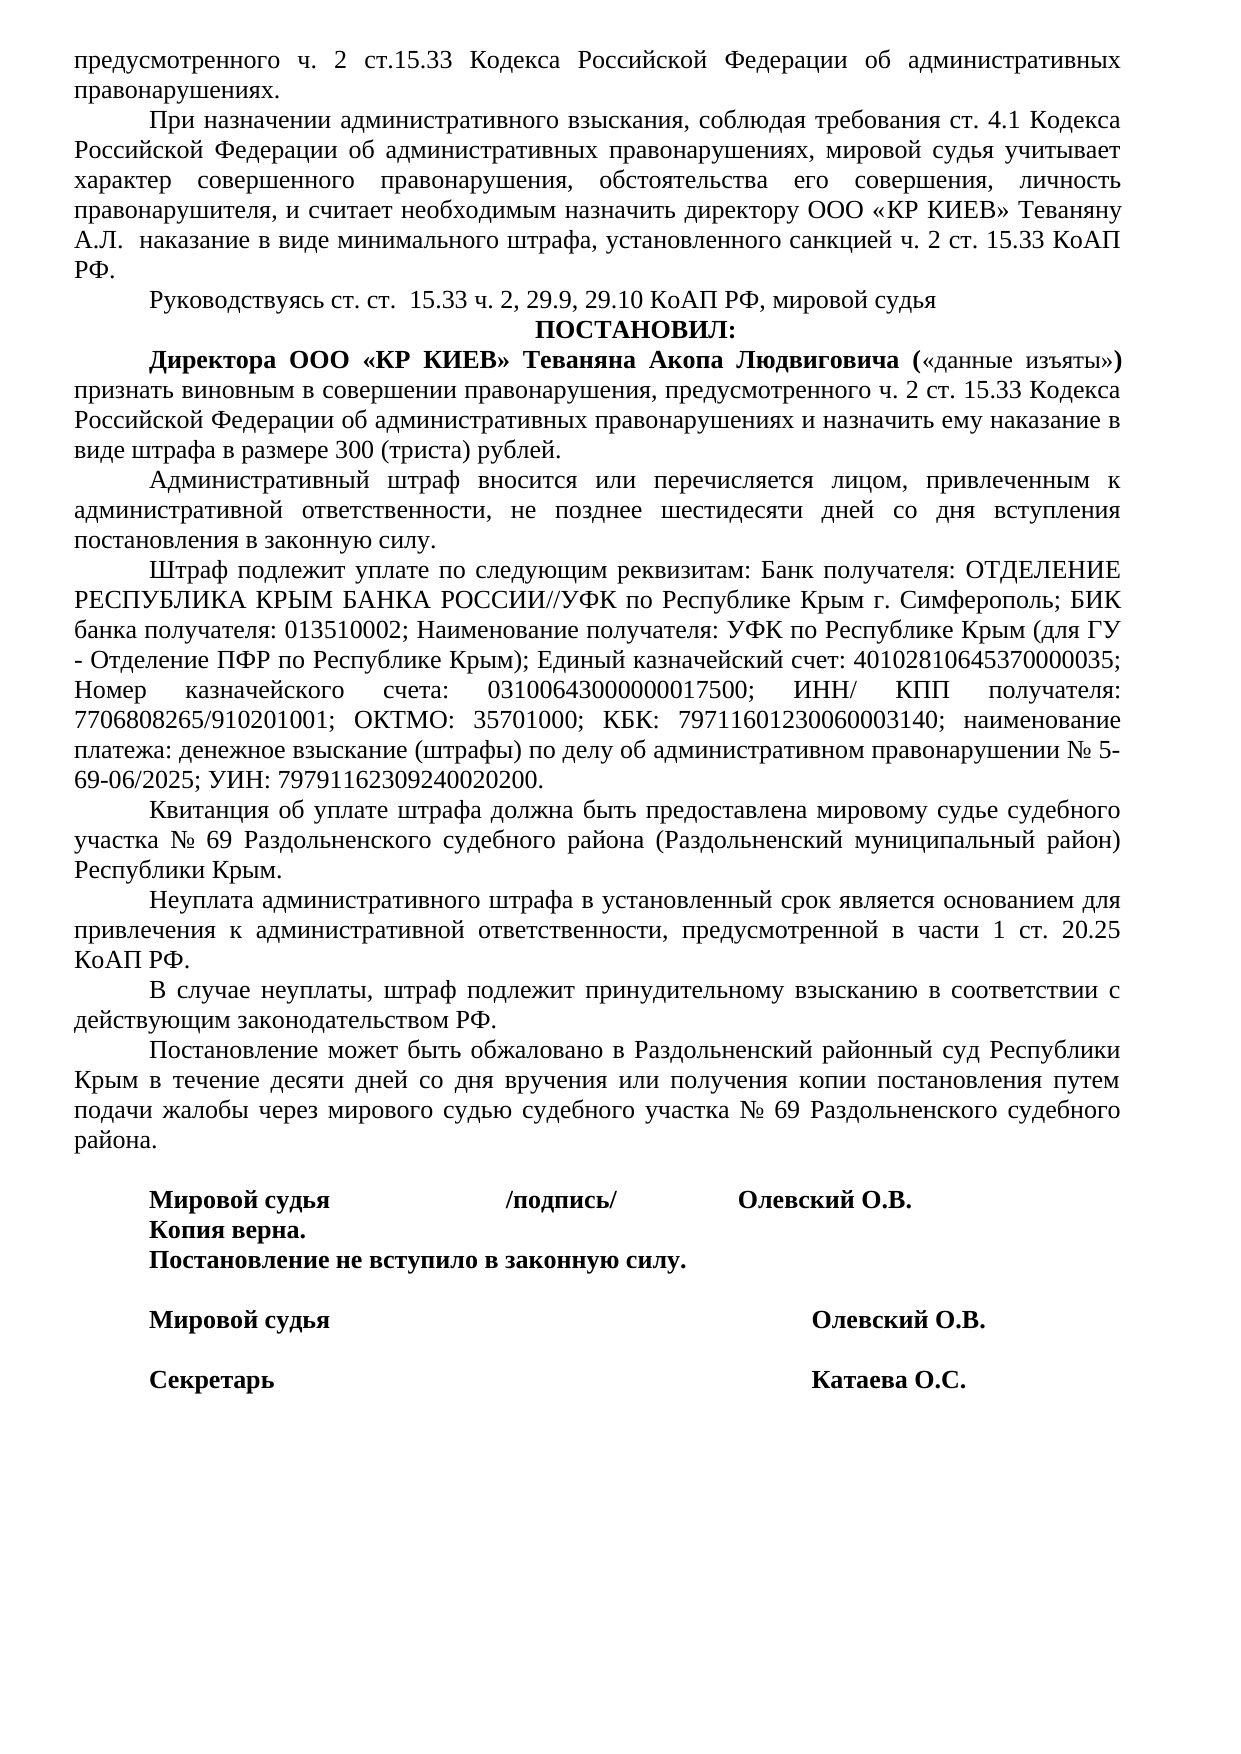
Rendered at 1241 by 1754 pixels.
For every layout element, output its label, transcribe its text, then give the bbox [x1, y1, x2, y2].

text При назначении административного взыскания, соблюдая требования ст. 4.1 Кодекса Российской Федерации об административных правонарушениях, мировой судья учитывает характер совершенного правонарушения, обстоятельства его совершения, личность правонарушителя, и считает необходимым назначить директору ООО «КР КИЕВ» Теваняну А.Л. наказание в виде минимального штрафа, установленного санкцией ч. 2 ст. 15.33 КоАП РФ. [74, 104, 1122, 284]
text Секретарь Катаева О.С. [74, 1364, 1122, 1394]
text Постановление не вступило в законную силу. [74, 1244, 1122, 1274]
text Квитанция об уплате штрафа должна быть предоставлена мировому судье судебного участка № 69 Раздольненского судебного района (Раздольненский муниципальный район) Республики Крым. [74, 794, 1122, 884]
text Постановление может быть обжаловано в Раздольненский районный суд Республики Крым в течение десяти дней со дня вручения или получения копии постановления путем подачи жалобы через мирового судью судебного участка № 69 Раздольненского судебного района. [74, 1034, 1122, 1154]
text ПОСТАНОВИЛ: [74, 314, 1122, 344]
text Мировой судья /подпись/ Олевский О.В. [74, 1184, 1122, 1214]
text Административный штраф вносится или перечисляется лицом, привлеченным к административной ответственности, не позднее шестидесяти дней со дня вступления постановления в законную силу. [74, 464, 1122, 554]
text Штраф подлежит уплате по следующим реквизитам: Банк получателя: ОТДЕЛЕНИЕ РЕСПУБЛИКА КРЫМ БАНКА РОССИИ//УФК по Республике Крым г. Симферополь; БИК банка получателя: 013510002; Наименование получателя: УФК по Республике Крым (для ГУ - Отделение ПФР по Республике Крым); Единый казначейский счет: 40102810645370000035; Номер казначейского счета: 03100643000000017500; ИНН/ КПП получателя: 7706808265/910201001; ОКТМО: 35701000; КБК: 79711601230060003140; наименование платежа: денежное взыскание (штрафы) по делу об административном правонарушении № 5-69-06/2025; УИН: 79791162309240020200. [74, 554, 1122, 794]
text Неуплата административного штрафа в установленный срок является основанием для привлечения к административной ответственности, предусмотренной в части 1 ст. 20.25 КоАП РФ. [74, 884, 1122, 974]
text В случае неуплаты, штраф подлежит принудительному взысканию в соответствии с действующим законодательством РФ. [74, 974, 1122, 1034]
text Мировой судья Олевский О.В. [74, 1304, 1122, 1334]
text Директора ООО «КР КИЕВ» Теваняна Акопа Людвиговича («данные изъяты») признать виновным в совершении правонарушения, предусмотренного ч. 2 ст. 15.33 Кодекса Российской Федерации об административных правонарушениях и назначить ему наказание в виде штрафа в размере 300 (триста) рублей. [74, 344, 1122, 464]
text Копия верна. [74, 1214, 1122, 1244]
text Руководствуясь ст. ст. 15.33 ч. 2, 29.9, 29.10 КоАП РФ, мировой судья [74, 284, 1122, 314]
